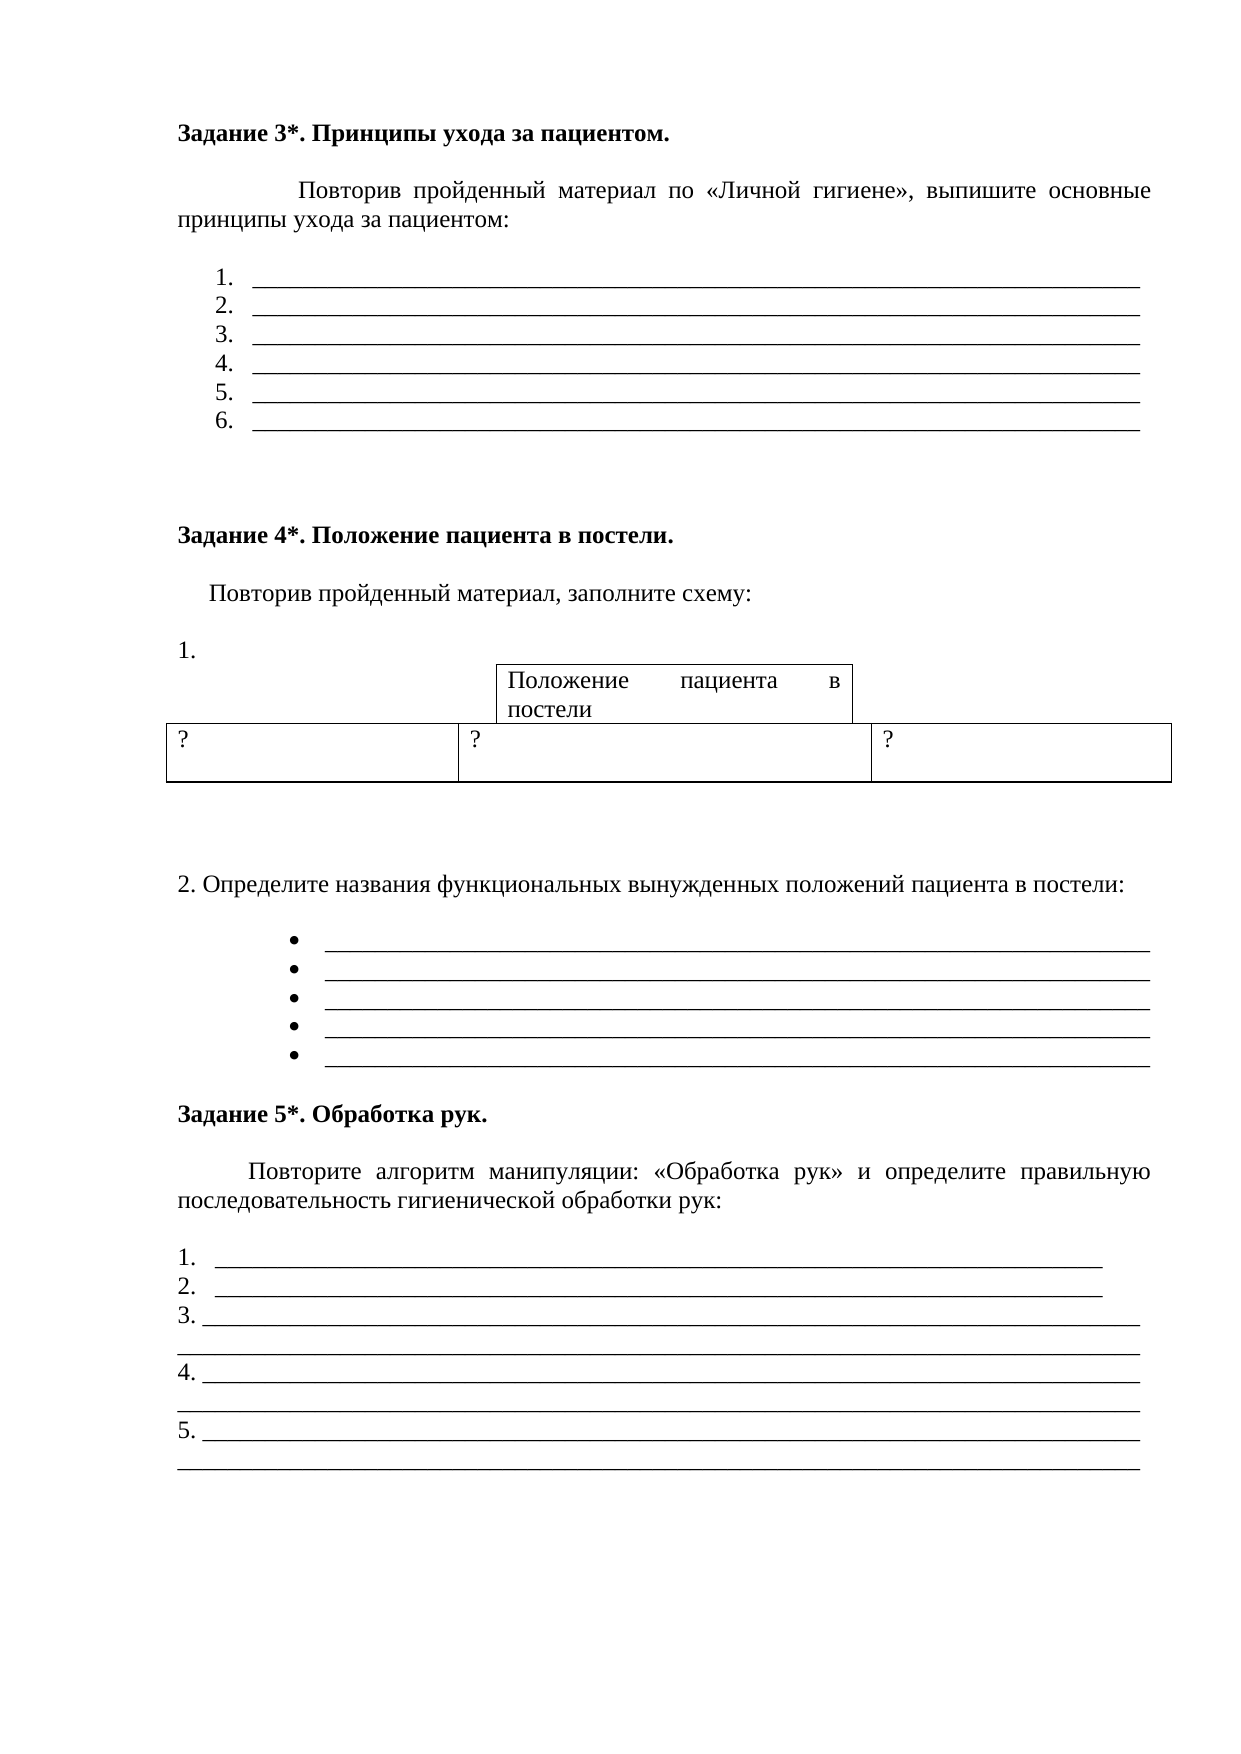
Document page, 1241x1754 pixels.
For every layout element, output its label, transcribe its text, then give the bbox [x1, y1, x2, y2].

list _______________________________________________________________________ [215, 348, 1152, 377]
list __________________________________________________________________ [290, 984, 1152, 1012]
text 3. ___________________________________________________________________________ [177, 1300, 1152, 1329]
list __________________________________________________________________ [290, 955, 1152, 984]
table_cell ? [167, 724, 458, 781]
table_cell ? [872, 724, 1171, 781]
list _______________________________________________________________________ [215, 377, 1152, 406]
text _____________________________________________________________________________ [177, 1444, 1152, 1472]
text _____________________________________________________________________________ [177, 1386, 1152, 1415]
text _____________________________________________________________________________ [177, 1329, 1152, 1357]
text Повторите алгоритм манипуляции: «Обработка рук» и определите правильную последовательность гигиенической обработки рук: [177, 1156, 1152, 1214]
table_cell ? [459, 724, 871, 781]
list _______________________________________________________________________ [215, 319, 1152, 348]
text 2. Определите названия функциональных вынужденных положений пациента в постели: [177, 869, 1152, 897]
text 4. ___________________________________________________________________________ [177, 1357, 1152, 1386]
list __________________________________________________________________ [290, 1041, 1152, 1070]
text Повторив пройденный материал по «Личной гигиене», выпишите основные принципы ухода за пациентом: [177, 176, 1152, 233]
list _______________________________________________________________________ [215, 291, 1152, 319]
list _______________________________________________________________________ [215, 406, 1152, 434]
text Задание 5*. Обработка рук. [177, 1099, 1152, 1127]
list __________________________________________________________________ [290, 1012, 1152, 1041]
text Повторив пройденный материал, заполните схему: [177, 578, 1152, 607]
text 1. [177, 636, 1152, 664]
text Задание 4*. Положение пациента в постели. [177, 521, 1152, 549]
list _______________________________________________________________________ [177, 1242, 1152, 1271]
list _______________________________________________________________________ [215, 262, 1152, 291]
text Задание 3*. Принципы ухода за пациентом. [177, 118, 1152, 147]
list _______________________________________________________________________ [177, 1271, 1152, 1300]
list __________________________________________________________________ [290, 926, 1152, 955]
table_header Положение пациента в постели [497, 665, 852, 723]
text 5. ___________________________________________________________________________ [177, 1415, 1152, 1444]
